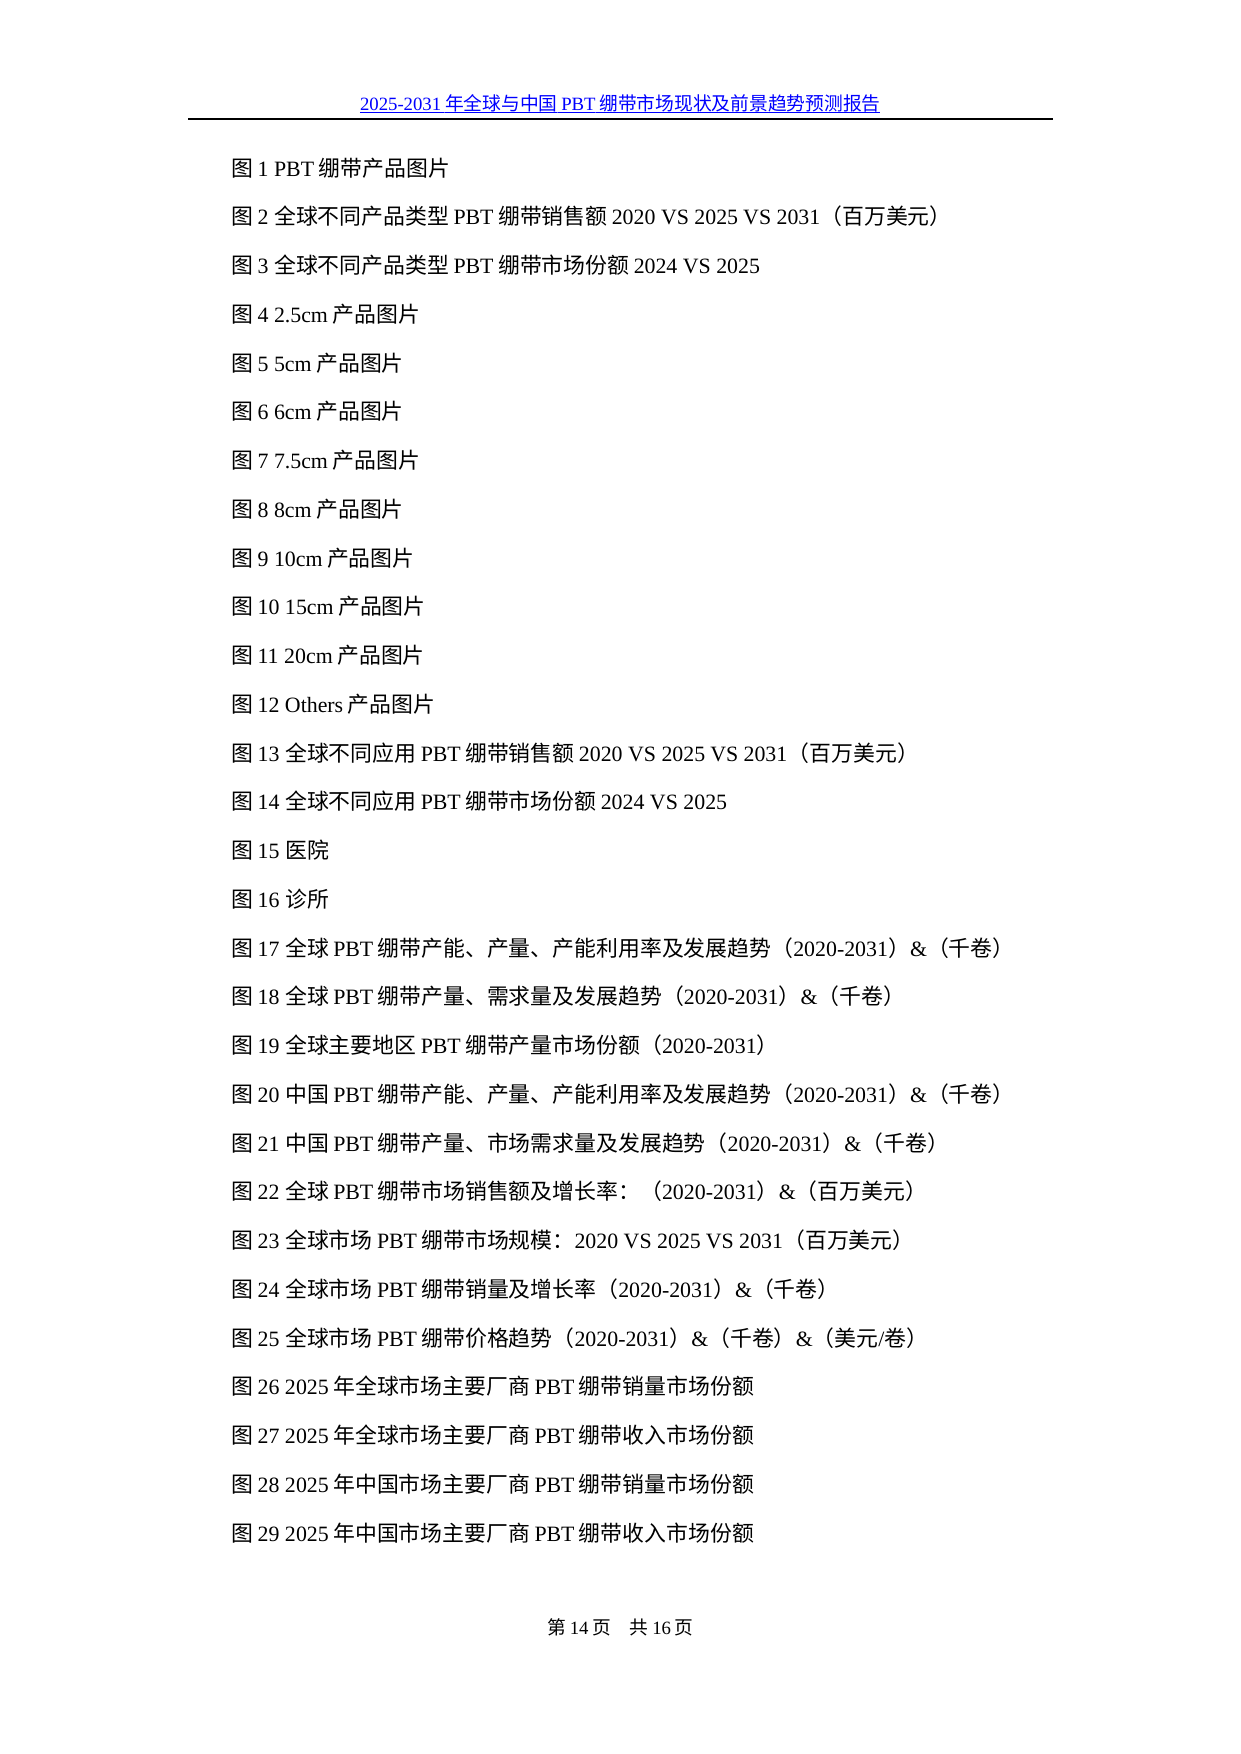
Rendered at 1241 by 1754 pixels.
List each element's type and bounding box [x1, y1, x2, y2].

text [187, 150, 1053, 1548]
